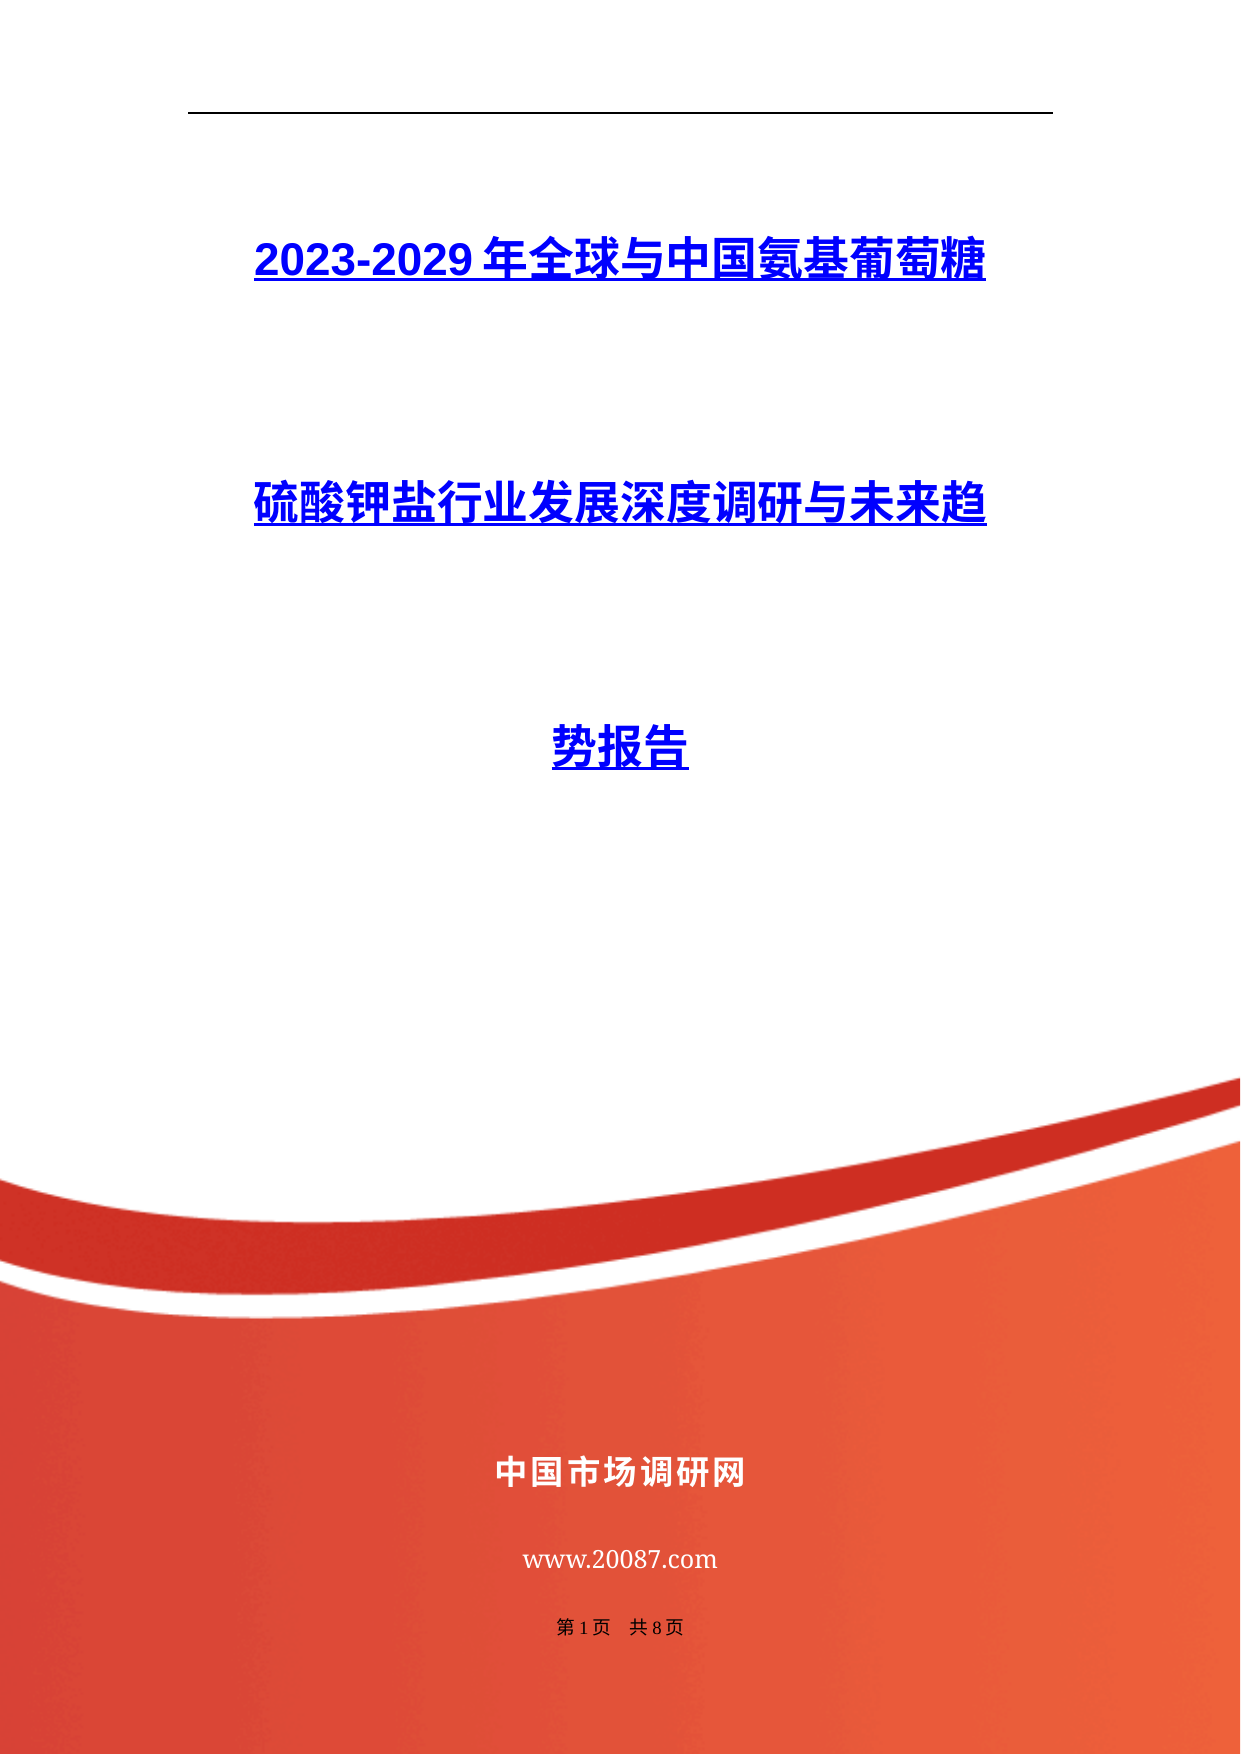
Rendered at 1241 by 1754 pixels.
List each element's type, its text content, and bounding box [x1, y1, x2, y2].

subtitle 中国市场调研网 [187, 1437, 1053, 1502]
picture [0, 1006, 1241, 1754]
text www.20087.com [187, 1526, 1053, 1591]
table_header 2023-2029年全球与中国氨基葡萄糖硫酸钾盐行业发展深度调研与未来趋势报告 [188, 207, 1053, 871]
